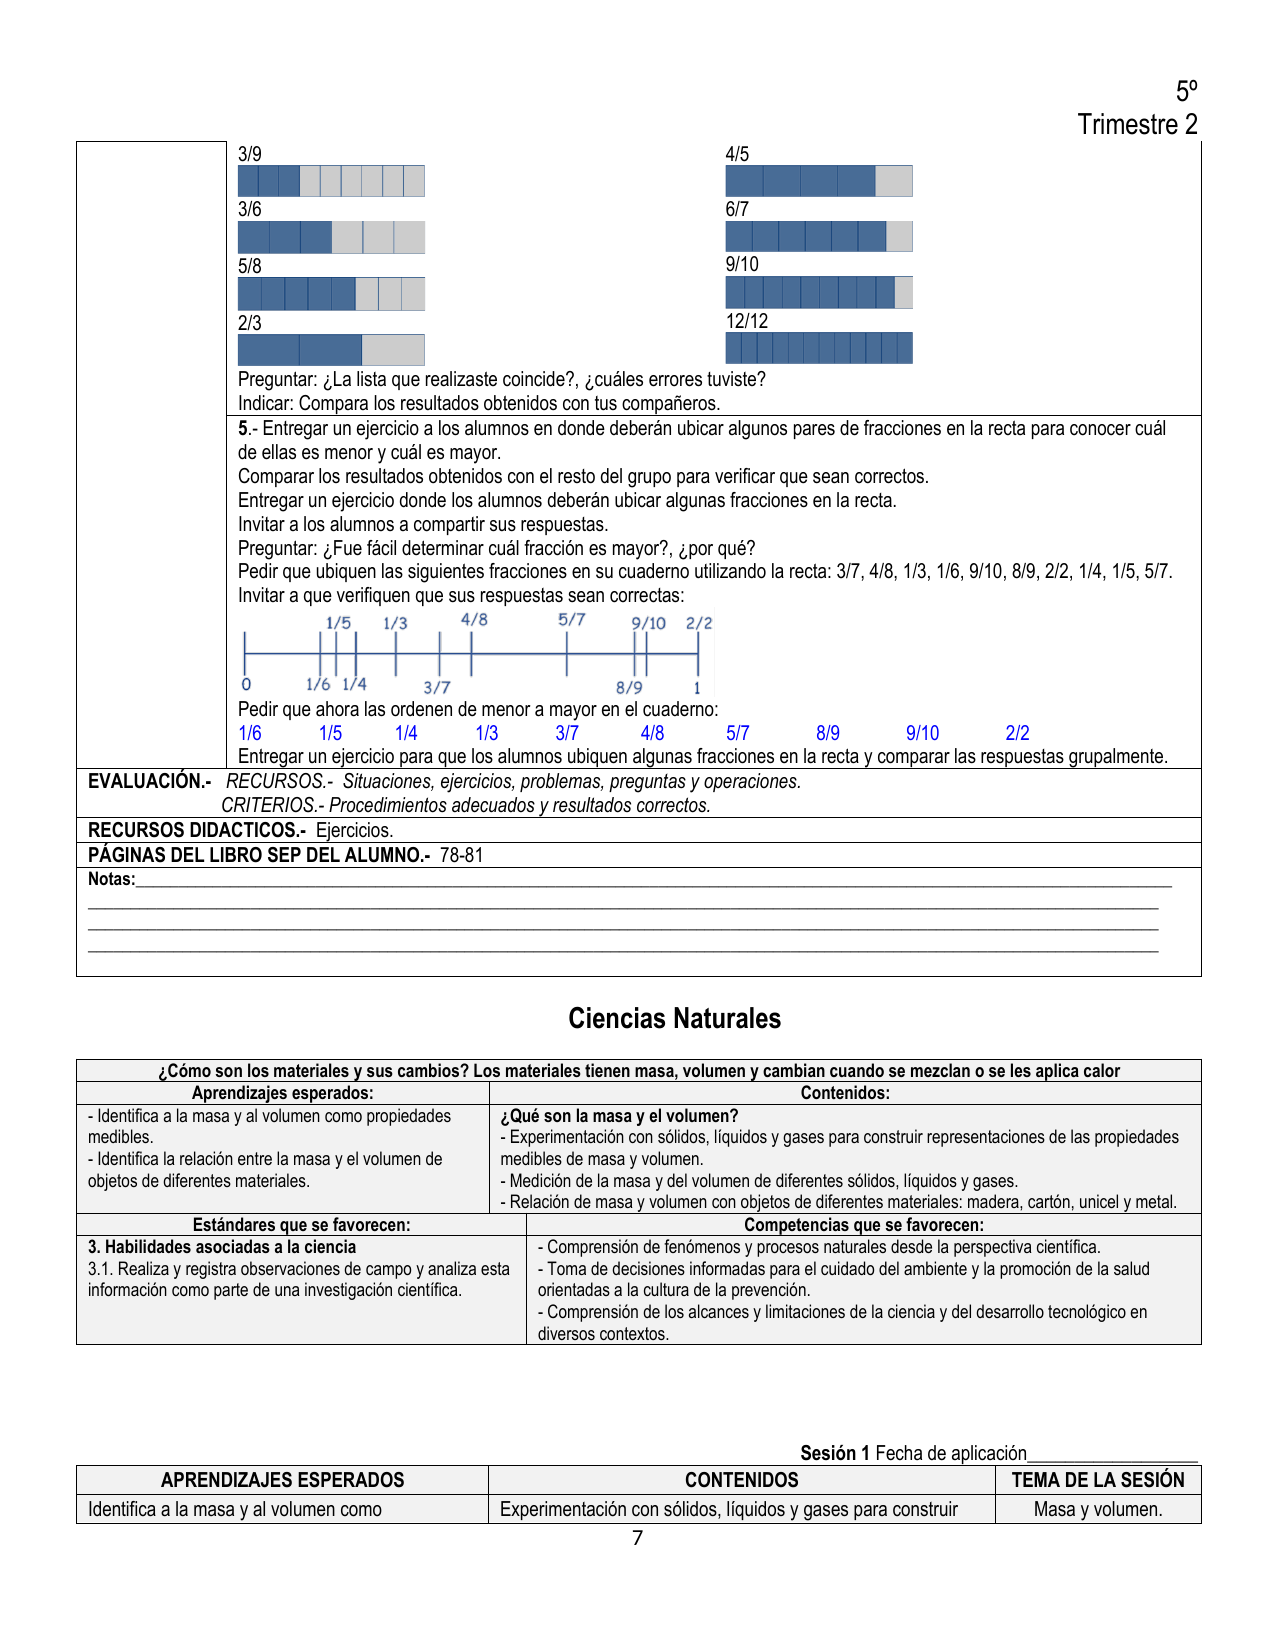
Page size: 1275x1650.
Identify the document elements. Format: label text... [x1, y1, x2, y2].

table_cell 3. Habilidades asociadas a la ciencia 3.1. Realiza y registra observaciones de campo y analiza esta información como parte de una investigación científica. [77, 1236, 526, 1344]
table_cell Contenidos: [490, 1082, 1201, 1104]
table_header TEMA DE LA SESIÓN [996, 1466, 1201, 1494]
table_cell Aprendizajes esperados: [77, 1082, 489, 1104]
table_cell RECURSOS DIDACTICOS.- Ejercicios. [77, 818, 1201, 842]
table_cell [489, 1495, 995, 1522]
table_cell 5.- Entregar un ejercicio a los alumnos en donde deberán ubicar algunos pares de fracciones en la recta para conocer cuál de ellas es menor y cuál es mayor. Comparar los resultados obtenidos con el resto del grupo para verificar que sean correctos. Entregar un ejercicio donde los alumnos deberán ubicar algunas fracciones en la recta. Invitar a los alumnos a compartir sus respuestas. Preguntar: ¿Fue fácil determinar cuál fracción es mayor?, ¿por qué? Pedir que ubiquen las siguientes fracciones en su cuaderno utilizando la recta: 3/7, 4/8, 1/3, 1/6, 9/10, 8/9, 2/2, 1/4, 1/5, 5/7. Invitar a que verifiquen que sus respuestas sean correctas: Pedir que ahora las ordenen de menor a mayor en el cuaderno: 1/6 1/5 1/4 1/3 3/7 4/8 5/7 8/9 9/10 2/2 Entregar un ejercicio para que los alumnos ubiquen algunas fracciones en la recta y comparar las respuestas grupalmente. [227, 416, 1201, 768]
table_cell Masa y volumen. [996, 1495, 1201, 1522]
table_header ¿Cómo son los materiales y sus cambios? Los materiales tienen masa, volumen y cambian cuando se mezclan o se les aplica calor [77, 1060, 1201, 1081]
picture [725, 276, 913, 309]
table_header APRENDIZAJES ESPERADOS [77, 1466, 488, 1494]
table_cell Estándares que se favorecen: [77, 1214, 526, 1235]
text Sesión 1 Fecha de aplicación__________________ [77, 1441, 1198, 1465]
table_cell EVALUACIÓN.- RECURSOS.- Situaciones, ejercicios, problemas, preguntas y operaciones. CRITERIOS.- Procedimientos adecuados y resultados correctos. [77, 769, 1201, 817]
table_cell - Identifica a la masa y al volumen como propiedades medibles. - Identifica la relación entre la masa y el volumen de objetos de diferentes materiales. [77, 1105, 489, 1213]
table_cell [714, 141, 1201, 366]
picture [237, 334, 425, 366]
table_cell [77, 1495, 488, 1522]
table_cell Notas:_________________________________________________________________________________________________________________________ _____________________________________________________________________________________________________________________________ _____________________________________________________________________________________________________________________________ _____________________________________________________________________________________________________________________________ [77, 868, 1201, 976]
picture [725, 221, 913, 252]
table_cell - Comprensión de fenómenos y procesos naturales desde la perspectiva científica. - Toma de decisiones informadas para el cuidado del ambiente y la promoción de la salud orientadas a la cultura de la prevención. - Comprensión de los alcances y limitaciones de la ciencia y del desarrollo tecnológico en diversos contextos. [527, 1236, 1201, 1344]
table_cell Preguntar: ¿La lista que realizaste coincide?, ¿cuáles errores tuviste? Indicar: Compara los resultados obtenidos con tus compañeros. [227, 366, 1201, 415]
picture [237, 277, 426, 311]
table_cell ¿Qué son la masa y el volumen? - Experimentación con sólidos, líquidos y gases para construir representaciones de las propiedades medibles de masa y volumen. - Medición de la masa y del volumen de diferentes sólidos, líquidos y gases. - Relación de masa y volumen con objetos de diferentes materiales: madera, cartón, unicel y metal. [490, 1105, 1201, 1213]
text Ciencias Naturales [77, 1001, 1198, 1034]
picture [240, 607, 715, 697]
picture [725, 332, 913, 364]
table_cell 1/4 3/9 3/6 5/8 2/3 [227, 141, 714, 366]
picture [725, 165, 913, 197]
table_header CONTENIDOS [489, 1466, 995, 1494]
picture [237, 221, 426, 254]
table_cell PÁGINAS DEL LIBRO SEP DEL ALUMNO.- 78-81 [77, 843, 1201, 867]
picture [237, 165, 425, 197]
table_cell Competencias que se favorecen: [527, 1214, 1201, 1235]
